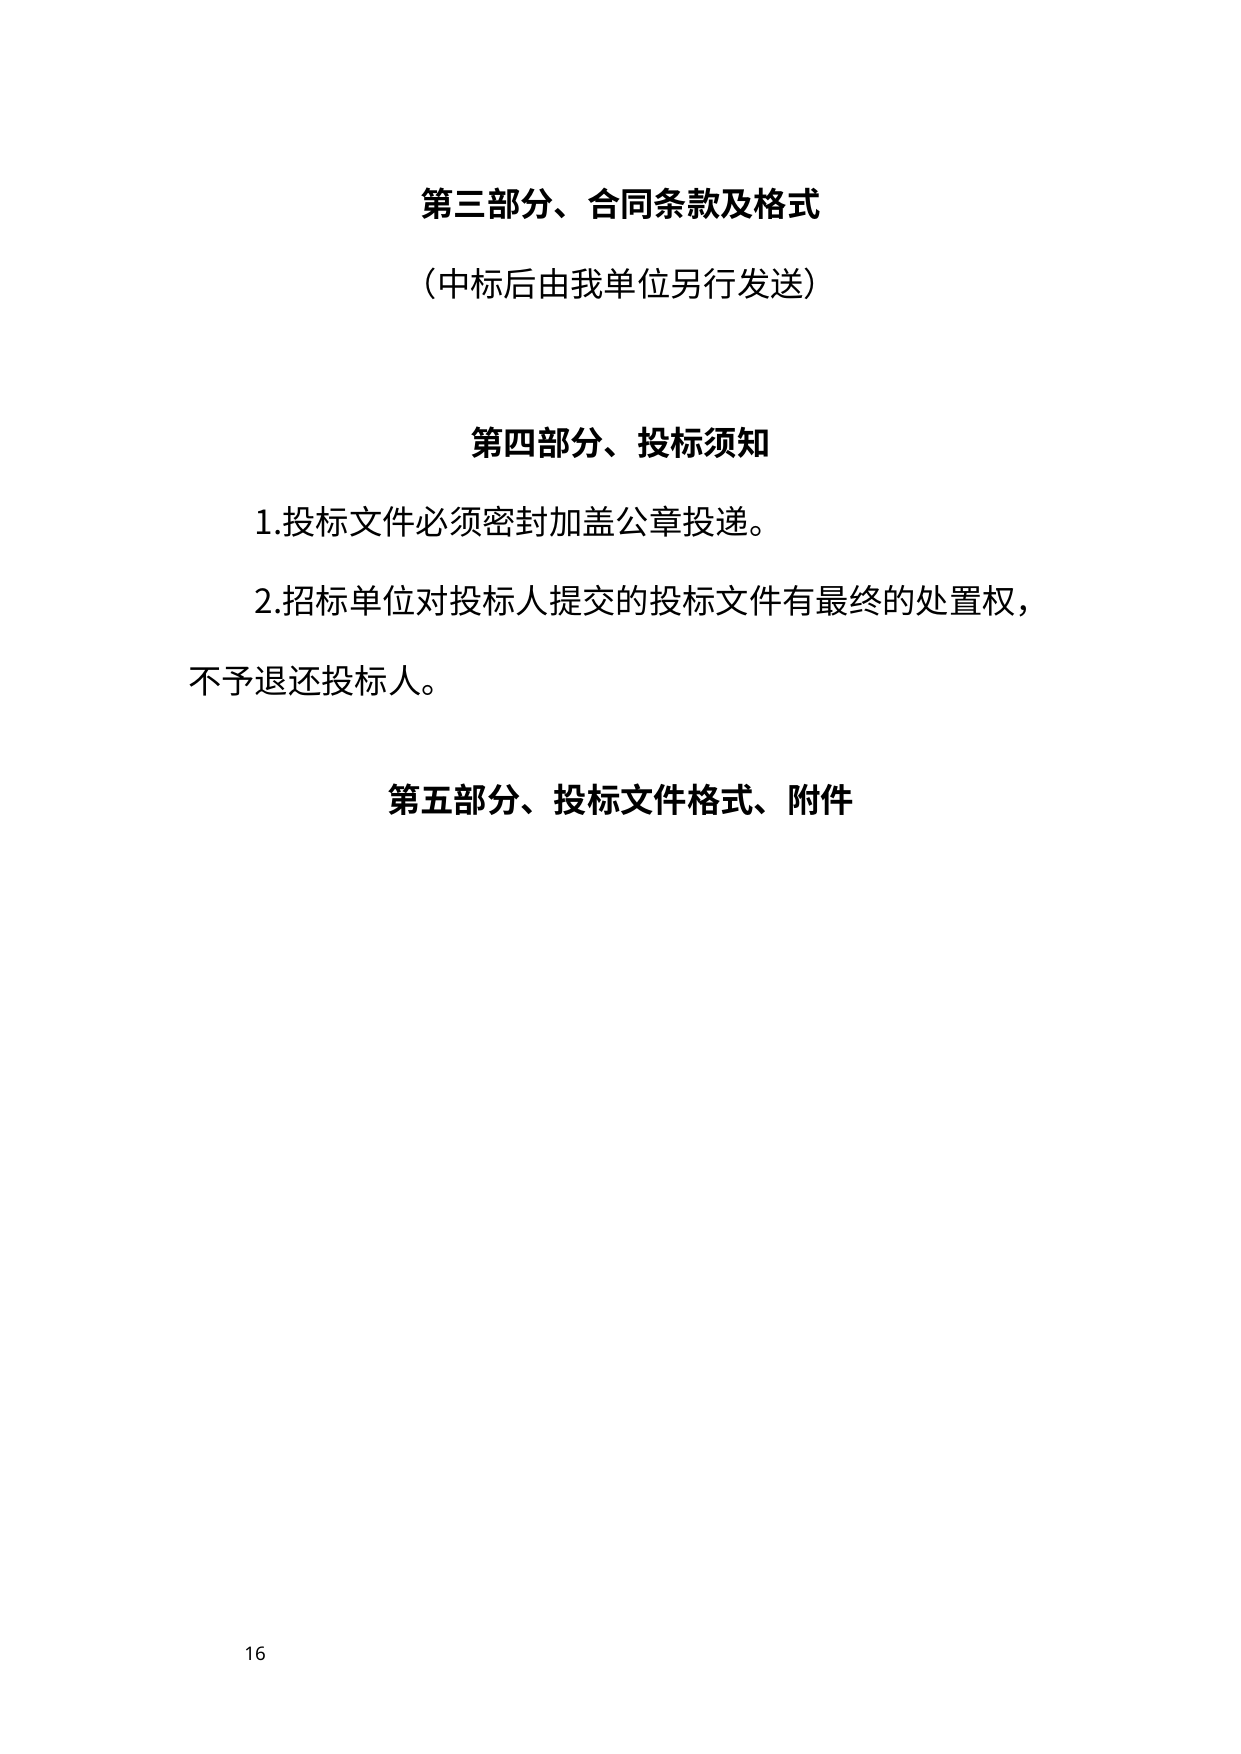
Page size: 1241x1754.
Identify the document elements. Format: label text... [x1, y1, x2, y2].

text （中标后由我单位另行发送） [188, 242, 1052, 321]
text 第四部分、投标须知 [188, 401, 1052, 480]
text 第五部分、投标文件格式、附件 [188, 758, 1052, 837]
text 第三部分、合同条款及格式 [188, 163, 1052, 242]
text 2.招标单位对投标人提交的投标文件有最终的处置权，不予退还投标人。 [188, 559, 1052, 718]
text 1.投标文件必须密封加盖公章投递。 [188, 480, 1052, 559]
